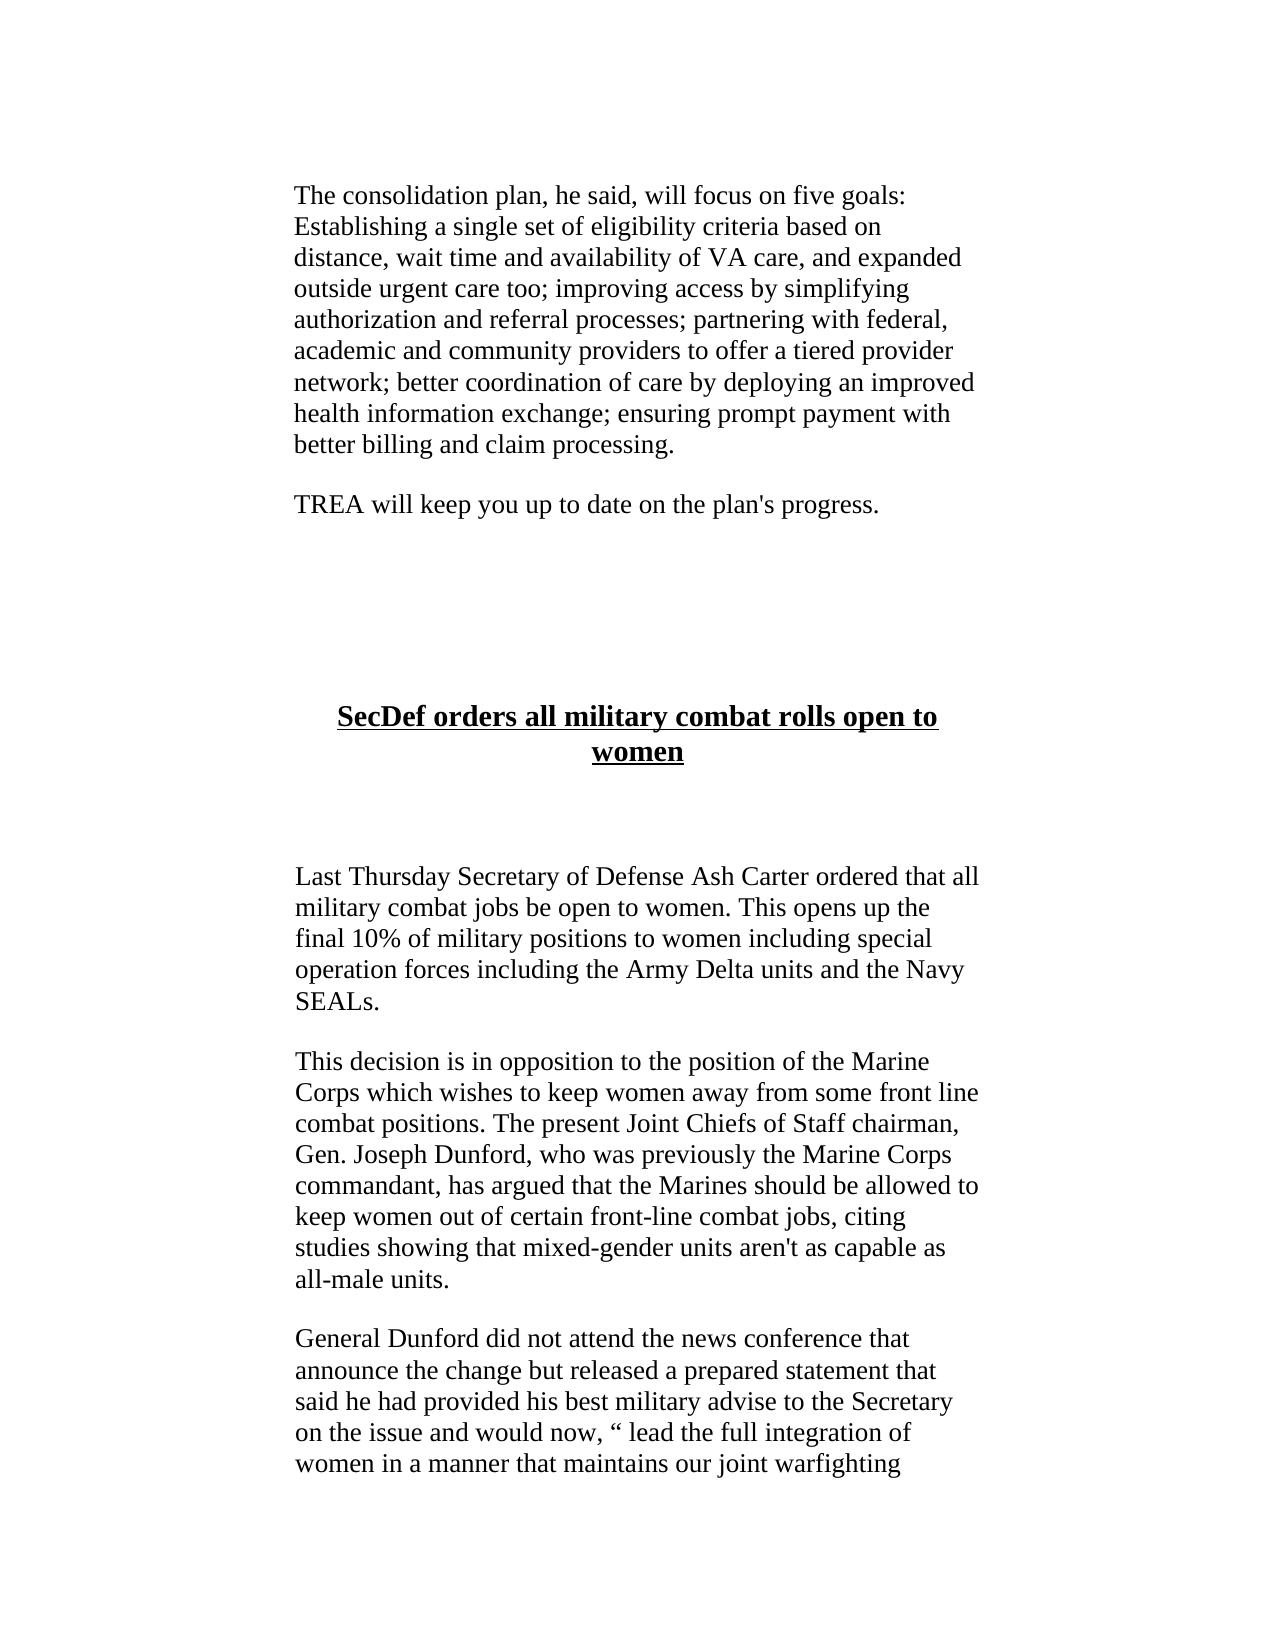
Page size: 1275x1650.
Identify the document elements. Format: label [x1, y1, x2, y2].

table_cell [150, 150, 1125, 1479]
